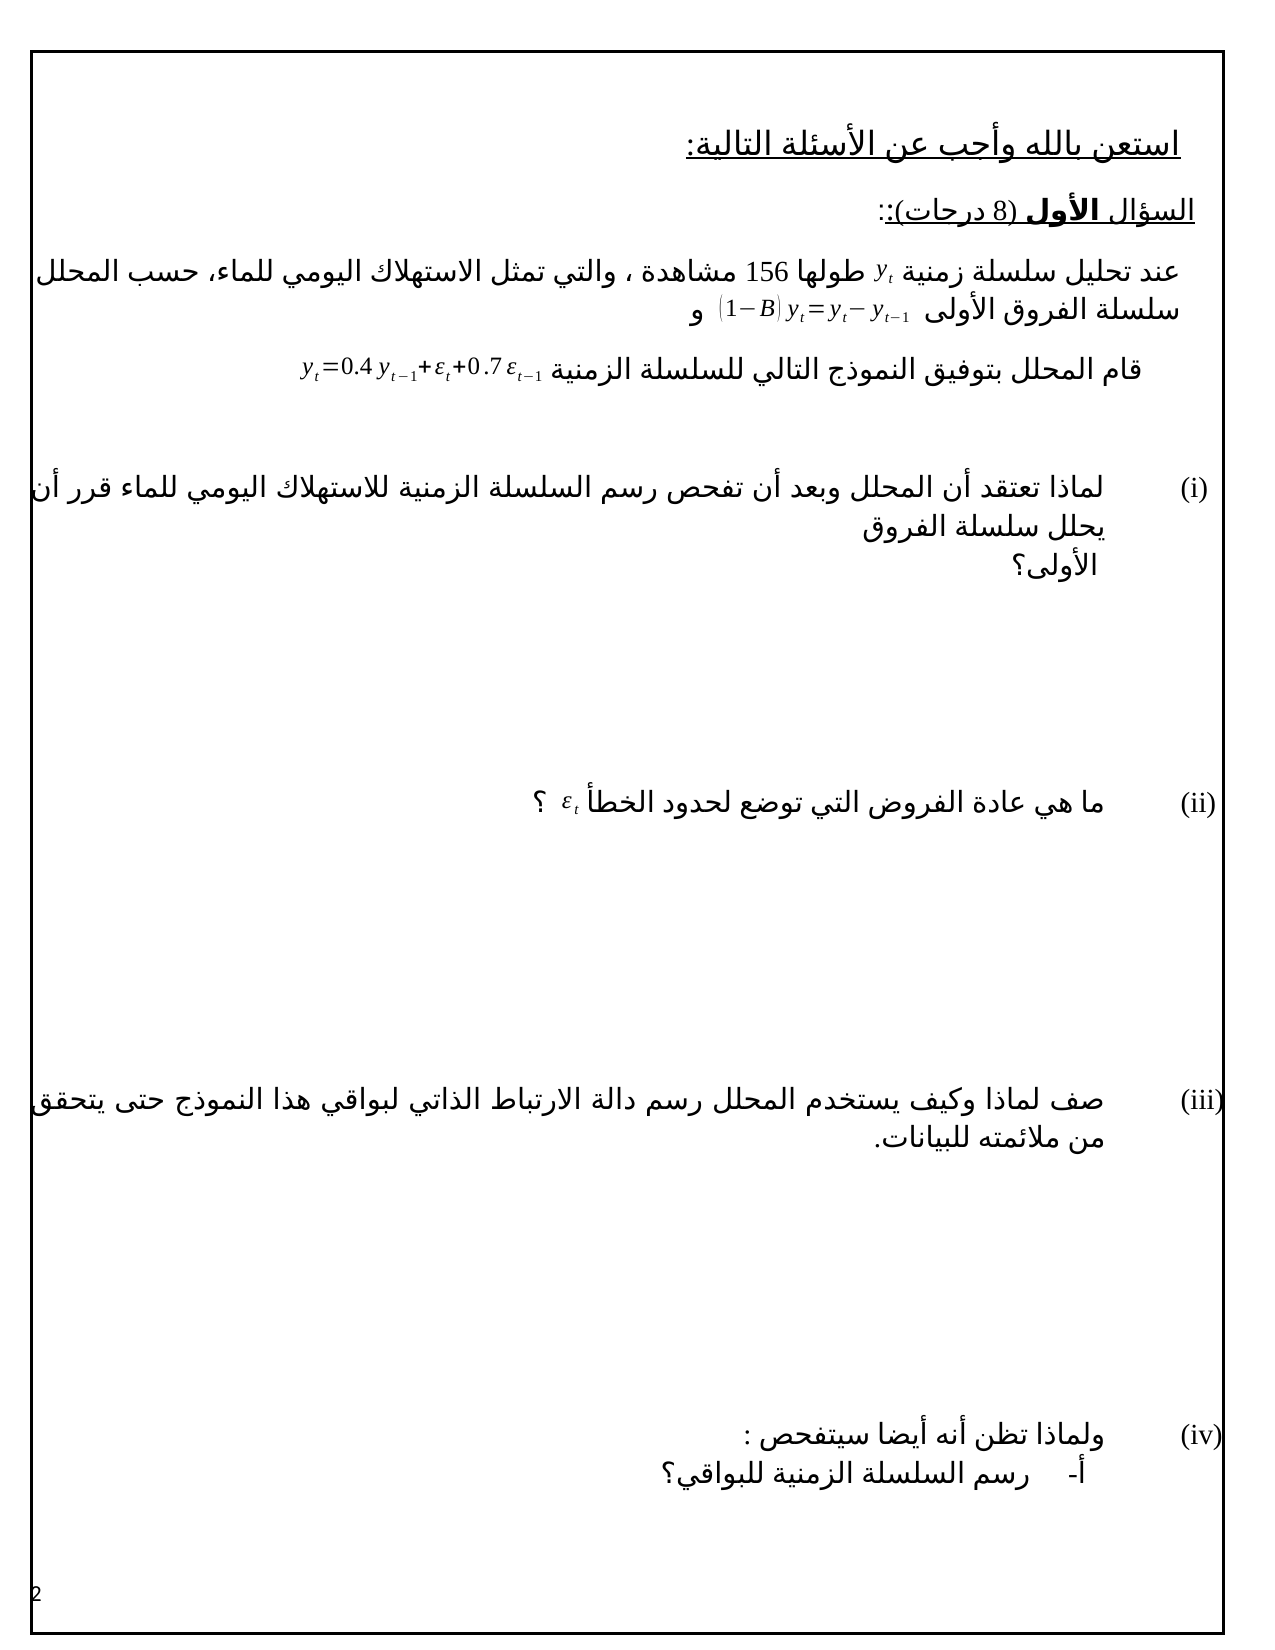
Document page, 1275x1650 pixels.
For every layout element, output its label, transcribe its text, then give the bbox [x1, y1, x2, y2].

text استعن بالله وأجب عن الأسئلة التالية: [33, 124, 1181, 162]
list لماذا تعتقد أن المحلل وبعد أن تفحص رسم السلسلة الزمنية للاستهلاك اليومي للماء قرر أن يحلل سلسلة الفروق [33, 471, 1181, 543]
text قام المحلل بتوفيق النموذج التالي للسلسلة الزمنية [33, 352, 1143, 385]
list الأولى؟ [33, 548, 1106, 581]
text السؤال الأول (8 درجات):: [33, 189, 1195, 227]
list رسم السلسلة الزمنية للبواقي؟ [33, 1456, 1068, 1489]
list ما هي عادة الفروض التي توضع لحدود الخطأ ؟ [33, 785, 1181, 819]
list ولماذا تظن أنه أيضا سيتفحص : [33, 1417, 1181, 1451]
list صف لماذا وكيف يستخدم المحلل رسم دالة الارتباط الذاتي لبواقي هذا النموذج حتى يتحقق من ملائمته للبيانات. [33, 1082, 1181, 1154]
text عند تحليل سلسلة زمنية طولها 156 مشاهدة ، والتي تمثل الاستهلاك اليومي للماء، حسب المحلل سلسلة الفروق الأولى و [33, 254, 1181, 326]
